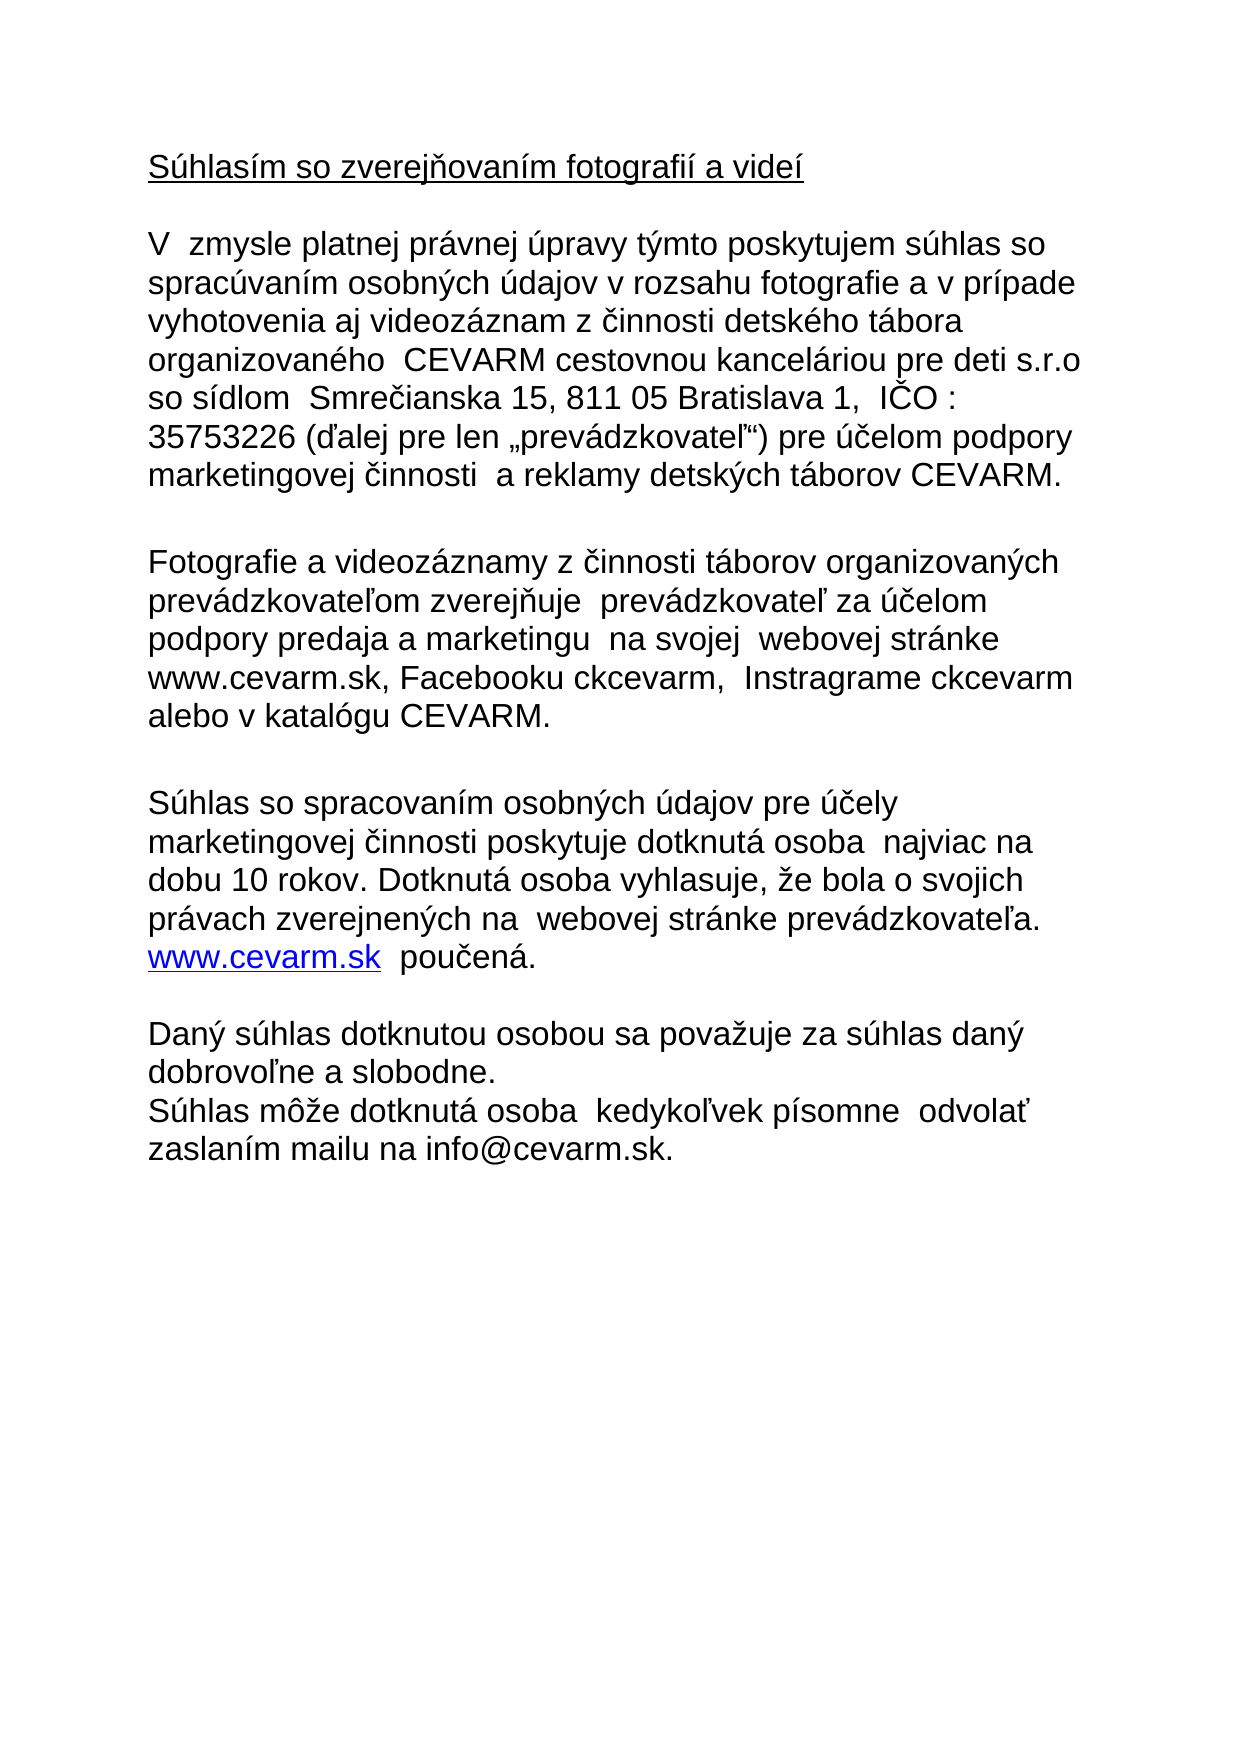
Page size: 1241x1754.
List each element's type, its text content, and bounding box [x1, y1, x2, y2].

text Súhlas so spracovaním osobných údajov pre účely marketingovej činnosti poskytuje dotknutá osoba najviac na dobu 10 rokov. Dotknutá osoba vyhlasuje, že bola o svojich právach zverejnených na webovej stránke prevádzkovateľa. www.cevarm.sk poučená. [148, 783, 1093, 976]
text Súhlas môže dotknutá osoba kedykoľvek písomne odvolať zaslaním mailu na info@cevarm.sk. [148, 1091, 1093, 1168]
text V zmysle platnej právnej úpravy týmto poskytujem súhlas so spracúvaním osobných údajov v rozsahu fotografie a v prípade vyhotovenia aj videozáznam z činnosti detského tábora organizovaného CEVARM cestovnou kanceláriou pre deti s.r.o so sídlom Smrečianska 15, 811 05 Bratislava 1, IČO : 35753226 (ďalej pre len „prevádzkovateľ“) pre účelom podpory marketingovej činnosti a reklamy detských táborov CEVARM. [148, 224, 1093, 493]
text Daný súhlas dotknutou osobou sa považuje za súhlas daný dobrovoľne a slobodne. [148, 1014, 1093, 1091]
text Fotografie a videozáznamy z činnosti táborov organizovaných prevádzkovateľom zverejňuje prevádzkovateľ za účelom podpory predaja a marketingu na svojej webovej stránke www.cevarm.sk, Facebooku ckcevarm, Instragrame ckcevarm alebo v katalógu CEVARM. [148, 542, 1093, 734]
text Súhlasím so zverejňovaním fotografií a videí [148, 148, 1093, 186]
